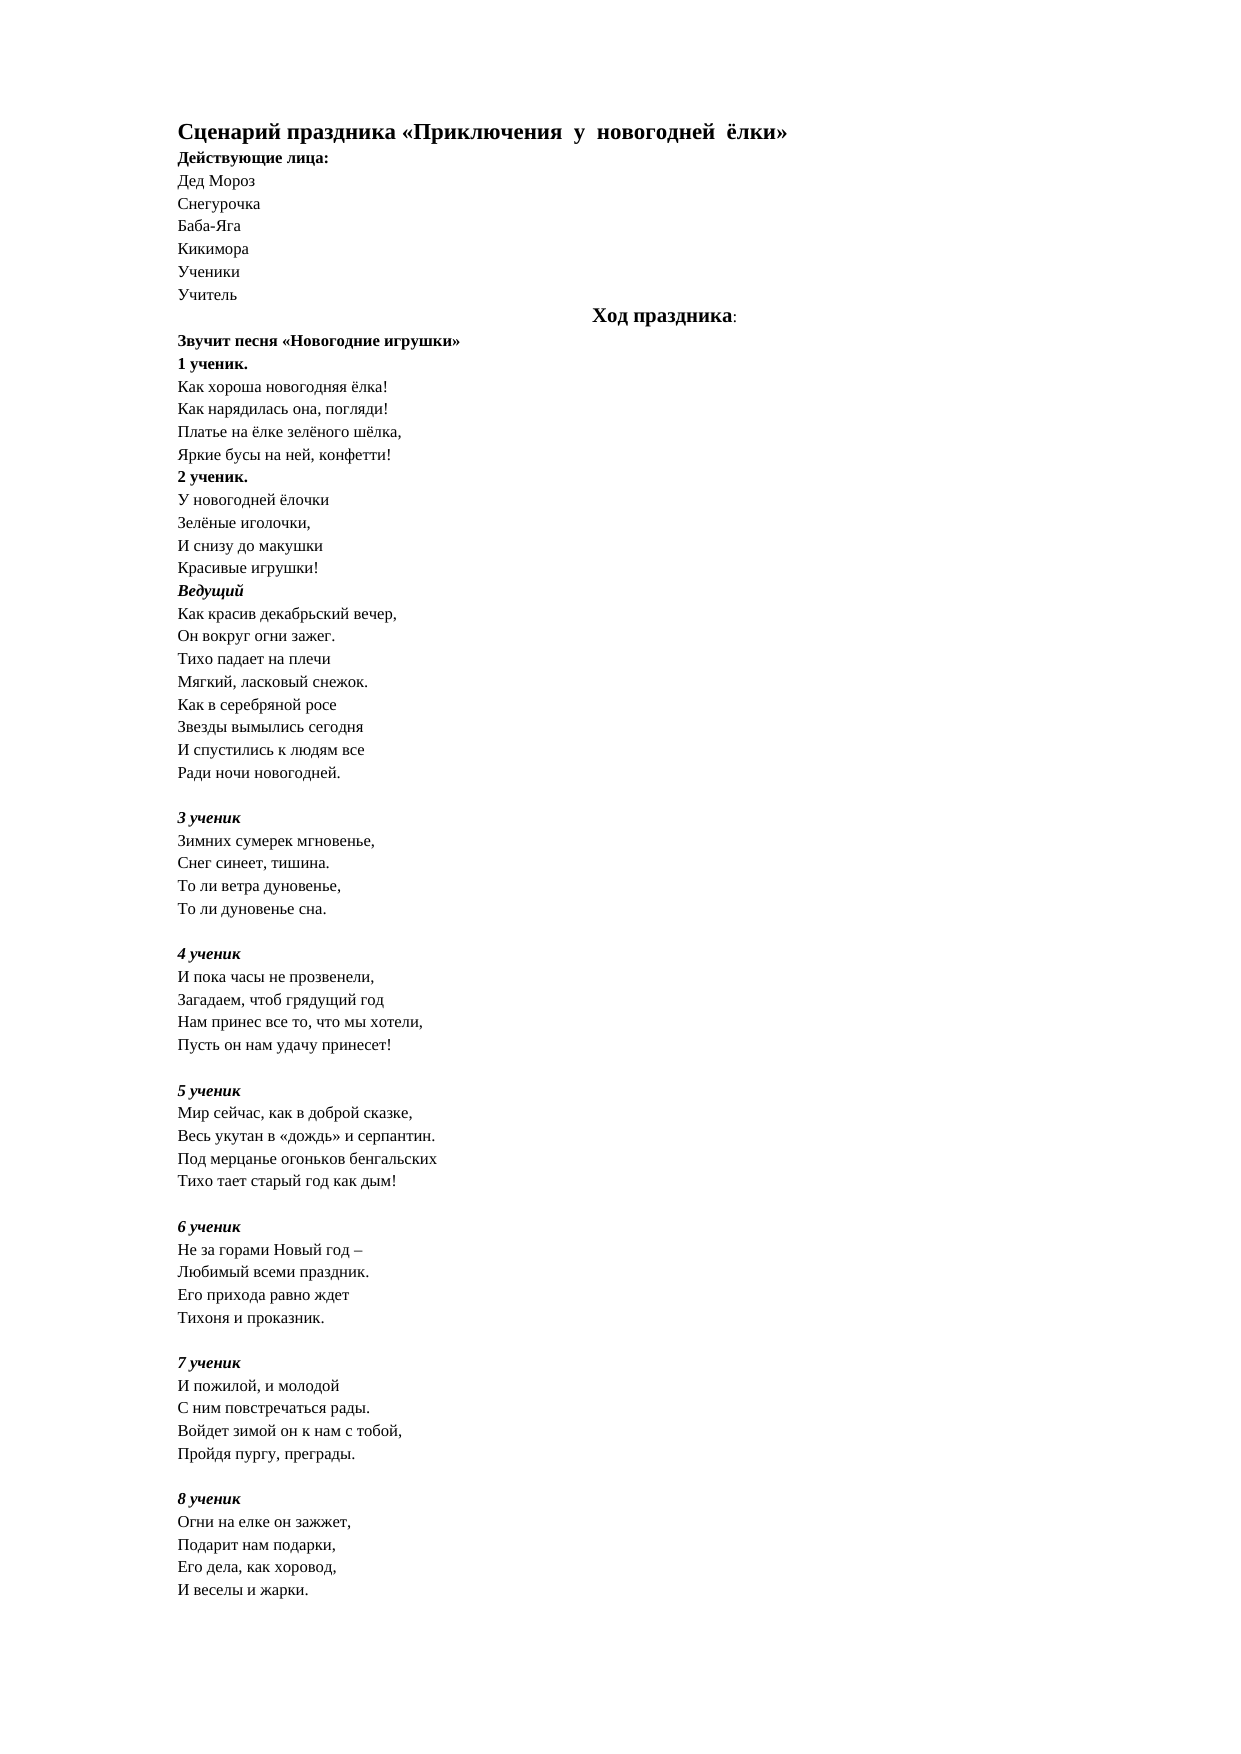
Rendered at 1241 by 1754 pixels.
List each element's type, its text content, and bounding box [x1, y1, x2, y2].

text 4 ученик [177, 941, 1152, 963]
text 1 ученик. [177, 350, 1152, 373]
text И спустились к людям все [177, 736, 1152, 759]
text Зелёные иголочки, [177, 509, 1152, 532]
text Пройдя пургу, преграды. [177, 1440, 1152, 1463]
text Звучит песня «Новогодние игрушки» [177, 327, 1152, 350]
text 6 ученик [177, 1213, 1152, 1236]
text Его дела, как хоровод, [177, 1554, 1152, 1576]
text И веселы и жарки. [177, 1576, 1152, 1599]
text И снизу до макушки [177, 532, 1152, 554]
text Мягкий, ласковый снежок. [177, 668, 1152, 691]
text Сценарий праздника «Приключения у новогодней ёлки» [177, 118, 1152, 144]
text 7 ученик [177, 1349, 1152, 1372]
text С ним повстречаться рады. [177, 1395, 1152, 1417]
text Яркие бусы на ней, конфетти! [177, 441, 1152, 464]
text Под мерцанье огоньков бенгальских [177, 1145, 1152, 1168]
text Он вокруг огни зажег. [177, 623, 1152, 645]
text Ученики [177, 258, 1152, 281]
text Зимних сумерек мгновенье, [177, 827, 1152, 850]
text Баба-Яга [177, 213, 1152, 235]
text Пусть он нам удачу принесет! [177, 1031, 1152, 1054]
text Снег синеет, тишина. [177, 850, 1152, 872]
text То ли дуновенье сна. [177, 895, 1152, 918]
text Войдет зимой он к нам с тобой, [177, 1417, 1152, 1440]
text Как нарядилась она, погляди! [177, 396, 1152, 418]
text Ведущий [177, 577, 1152, 600]
text Тихо падает на плечи [177, 645, 1152, 668]
text Дед Мороз [177, 167, 1152, 190]
text Действующие лица: [177, 144, 1152, 167]
text 8 ученик [177, 1486, 1152, 1508]
text Весь укутан в «дождь» и серпантин. [177, 1122, 1152, 1145]
text Загадаем, чтоб грядущий год [177, 986, 1152, 1009]
text Его прихода равно ждет [177, 1281, 1152, 1304]
text Любимый всеми праздник. [177, 1258, 1152, 1281]
text Кикимора [177, 235, 1152, 258]
text И пожилой, и молодой [177, 1372, 1152, 1395]
text Мир сейчас, как в доброй сказке, [177, 1099, 1152, 1122]
text Как в серебряной росе [177, 691, 1152, 713]
text И пока часы не прозвенели, [177, 963, 1152, 986]
text Ход праздника: [177, 303, 1152, 327]
text Учитель [177, 281, 1152, 303]
text Не за горами Новый год – [177, 1236, 1152, 1258]
text То ли ветра дуновенье, [177, 872, 1152, 895]
text Тихо тает старый год как дым! [177, 1168, 1152, 1190]
text Нам принес все то, что мы хотели, [177, 1009, 1152, 1031]
text Огни на елке он зажжет, [177, 1508, 1152, 1531]
text Снегурочка [177, 190, 1152, 213]
text Звезды вымылись сегодня [177, 713, 1152, 736]
text Как хороша новогодняя ёлка! [177, 373, 1152, 396]
text У новогодней ёлочки [177, 486, 1152, 509]
text 5 ученик [177, 1077, 1152, 1099]
text Платье на ёлке зелёного шёлка, [177, 418, 1152, 441]
text Тихоня и проказник. [177, 1304, 1152, 1327]
text 3 ученик [177, 804, 1152, 827]
text 2 ученик. [177, 464, 1152, 486]
text Как красив декабрьский вечер, [177, 600, 1152, 623]
text Подарит нам подарки, [177, 1531, 1152, 1554]
text Красивые игрушки! [177, 554, 1152, 577]
text Ради ночи новогодней. [177, 759, 1152, 782]
